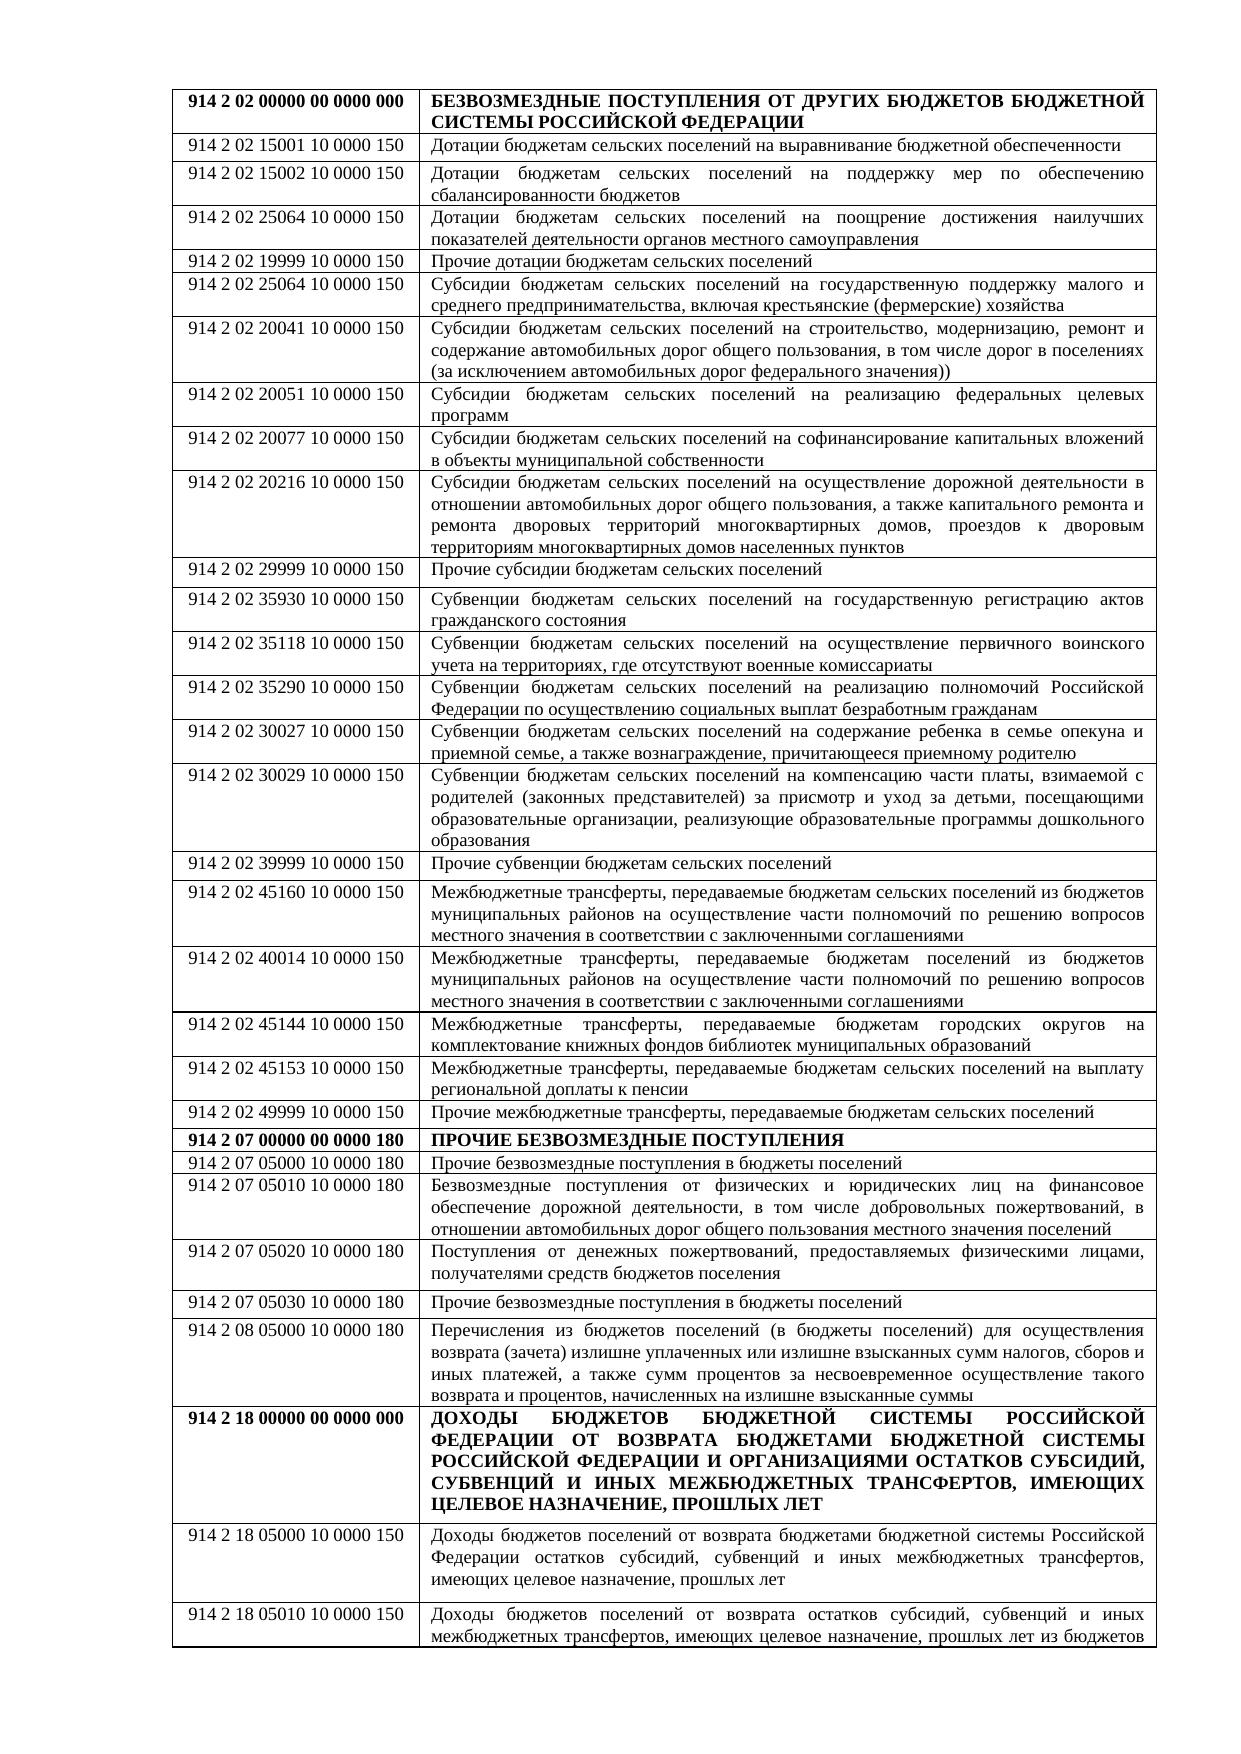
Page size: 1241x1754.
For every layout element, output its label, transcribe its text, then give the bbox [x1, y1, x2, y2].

table_cell Субвенции бюджетам сельских поселений на осуществление первичного воинского учета на территориях, где отсутствуют военные комиссариаты [420, 632, 1156, 675]
table_cell Субсидии бюджетам сельских поселений на государственную поддержку малого и среднего предпринимательства, включая крестьянские (фермерские) хозяйства [420, 273, 1156, 316]
table_cell 914 2 02 45144 10 0000 150 [173, 1013, 419, 1056]
table_cell Дотации бюджетам сельских поселений на поощрение достижения наилучших показателей деятельности органов местного самоуправления [420, 206, 1156, 249]
table_cell 914 2 02 30027 10 0000 150 [173, 720, 419, 763]
table_cell Субсидии бюджетам сельских поселений на софинансирование капитальных вложений в объекты муниципальной собственности [420, 427, 1156, 470]
table_cell 914 2 07 05010 10 0000 180 [173, 1174, 419, 1239]
table_cell 914 2 07 05020 10 0000 180 [173, 1240, 419, 1290]
table_cell 914 2 08 05000 10 0000 180 [173, 1319, 419, 1406]
table_cell 914 2 02 29999 10 0000 150 [173, 558, 419, 587]
table_cell 914 2 02 35290 10 0000 150 [173, 676, 419, 719]
table_cell 914 2 02 40014 10 0000 150 [173, 947, 419, 1011]
table_cell 914 2 02 20216 10 0000 150 [173, 471, 419, 557]
table_cell Межбюджетные трансферты, передаваемые бюджетам поселений из бюджетов муниципальных районов на осуществление части полномочий по решению вопросов местного значения в соответствии с заключенными соглашениями [420, 947, 1156, 1011]
table_cell Межбюджетные трансферты, передаваемые бюджетам городских округов на комплектование книжных фондов библиотек муниципальных образований [420, 1013, 1156, 1056]
table_cell Прочие безвозмездные поступления в бюджеты поселений [420, 1152, 1156, 1173]
table_cell 914 2 02 35930 10 0000 150 [173, 588, 419, 631]
table_cell 914 2 02 20077 10 0000 150 [173, 427, 419, 470]
table_cell 914 2 07 05000 10 0000 180 [173, 1152, 419, 1173]
table_cell Субвенции бюджетам сельских поселений на государственную регистрацию актов гражданского состояния [420, 588, 1156, 631]
table_cell 914 2 02 25064 10 0000 150 [173, 206, 419, 249]
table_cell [420, 1603, 1156, 1646]
table_cell 914 2 02 45160 10 0000 150 [173, 881, 419, 946]
table_cell Межбюджетные трансферты, передаваемые бюджетам сельских поселений на выплату региональной доплаты к пенсии [420, 1057, 1156, 1100]
table_cell Субвенции бюджетам сельских поселений на содержание ребенка в семье опекуна и приемной семье, а также вознаграждение, причитающееся приемному родителю [420, 720, 1156, 763]
table_cell Прочие дотации бюджетам сельских поселений [420, 250, 1156, 272]
table_cell Субсидии бюджетам сельских поселений на реализацию федеральных целевых программ [420, 383, 1156, 426]
table_cell 914 2 02 39999 10 0000 150 [173, 852, 419, 880]
table_cell 914 2 02 49999 10 0000 150 [173, 1101, 419, 1128]
table_cell Перечисления из бюджетов поселений (в бюджеты поселений) для осуществления возврата (зачета) излишне уплаченных или излишне взысканных сумм налогов, сборов и иных платежей, а также сумм процентов за несвоевременное осуществление такого возврата и процентов, начисленных на излишне взысканные суммы [420, 1319, 1156, 1406]
table_cell Субвенции бюджетам сельских поселений на компенсацию части платы, взимаемой с родителей (законных представителей) за присмотр и уход за детьми, посещающими образовательные организации, реализующие образовательные программы дошкольного образования [420, 764, 1156, 851]
table_cell Субсидии бюджетам сельских поселений на осуществление дорожной деятельности в отношении автомобильных дорог общего пользования, а также капитального ремонта и ремонта дворовых территорий многоквартирных домов, проездов к дворовым территориям многоквартирных домов населенных пунктов [420, 471, 1156, 557]
table_cell Безвозмездные поступления от физических и юридических лиц на финансовое обеспечение дорожной деятельности, в том числе добровольных пожертвований, в отношении автомобильных дорог общего пользования местного значения поселений [420, 1174, 1156, 1239]
table_cell Межбюджетные трансферты, передаваемые бюджетам сельских поселений из бюджетов муниципальных районов на осуществление части полномочий по решению вопросов местного значения в соответствии с заключенными соглашениями [420, 881, 1156, 946]
table_cell 914 2 07 00000 00 0000 180 [173, 1129, 419, 1151]
table_cell Поступления от денежных пожертвований, предоставляемых физическими лицами, получателями средств бюджетов поселения [420, 1240, 1156, 1290]
table_cell 914 2 18 00000 00 0000 000 [173, 1407, 419, 1523]
table_cell Субсидии бюджетам сельских поселений на строительство, модернизацию, ремонт и содержание автомобильных дорог общего пользования, в том числе дорог в поселениях (за исключением автомобильных дорог федерального значения)) [420, 317, 1156, 382]
table_cell ДОХОДЫ БЮДЖЕТОВ БЮДЖЕТНОЙ СИСТЕМЫ РОССИЙСКОЙ ФЕДЕРАЦИИ ОТ ВОЗВРАТА БЮДЖЕТАМИ БЮДЖЕТНОЙ СИСТЕМЫ РОССИЙСКОЙ ФЕДЕРАЦИИ И ОРГАНИЗАЦИЯМИ ОСТАТКОВ СУБСИДИЙ, СУБВЕНЦИЙ И ИНЫХ МЕЖБЮДЖЕТНЫХ ТРАНСФЕРТОВ, ИМЕЮЩИХ ЦЕЛЕВОЕ НАЗНАЧЕНИЕ, ПРОШЛЫХ ЛЕТ [420, 1407, 1156, 1523]
table_cell 914 2 02 00000 00 0000 000 [173, 90, 419, 133]
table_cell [173, 1603, 419, 1646]
table_cell Прочие безвозмездные поступления в бюджеты поселений [420, 1291, 1156, 1318]
table_cell 914 2 07 05030 10 0000 180 [173, 1291, 419, 1318]
table_cell 914 2 02 15001 10 0000 150 [173, 134, 419, 161]
table_cell ПРОЧИЕ БЕЗВОЗМЕЗДНЫЕ ПОСТУПЛЕНИЯ [420, 1129, 1156, 1151]
table_cell 914 2 18 05000 10 0000 150 [173, 1524, 419, 1602]
table_cell 914 2 02 20051 10 0000 150 [173, 383, 419, 426]
table_cell БЕЗВОЗМЕЗДНЫЕ ПОСТУПЛЕНИЯ ОТ ДРУГИХ БЮДЖЕТОВ БЮДЖЕТНОЙ СИСТЕМЫ РОССИЙСКОЙ ФЕДЕРАЦИИ [420, 90, 1156, 133]
table_cell Доходы бюджетов поселений от возврата бюджетами бюджетной системы Российской Федерации остатков субсидий, субвенций и иных межбюджетных трансфертов, имеющих целевое назначение, прошлых лет [420, 1524, 1156, 1602]
table_cell Субвенции бюджетам сельских поселений на реализацию полномочий Российской Федерации по осуществлению социальных выплат безработным гражданам [420, 676, 1156, 719]
table_cell Прочие субвенции бюджетам сельских поселений [420, 852, 1156, 880]
table_cell Дотации бюджетам сельских поселений на выравнивание бюджетной обеспеченности [420, 134, 1156, 161]
table_cell 914 2 02 15002 10 0000 150 [173, 162, 419, 205]
table_cell 914 2 02 45153 10 0000 150 [173, 1057, 419, 1100]
table_cell 914 2 02 35118 10 0000 150 [173, 632, 419, 675]
table_cell 914 2 02 30029 10 0000 150 [173, 764, 419, 851]
table_cell Прочие субсидии бюджетам сельских поселений [420, 558, 1156, 587]
table_cell 914 2 02 20041 10 0000 150 [173, 317, 419, 382]
table_cell 914 2 02 19999 10 0000 150 [173, 250, 419, 272]
table_cell 914 2 02 25064 10 0000 150 [173, 273, 419, 316]
table_cell Прочие межбюджетные трансферты, передаваемые бюджетам сельских поселений [420, 1101, 1156, 1128]
table_cell Дотации бюджетам сельских поселений на поддержку мер по обеспечению сбалансированности бюджетов [420, 162, 1156, 205]
